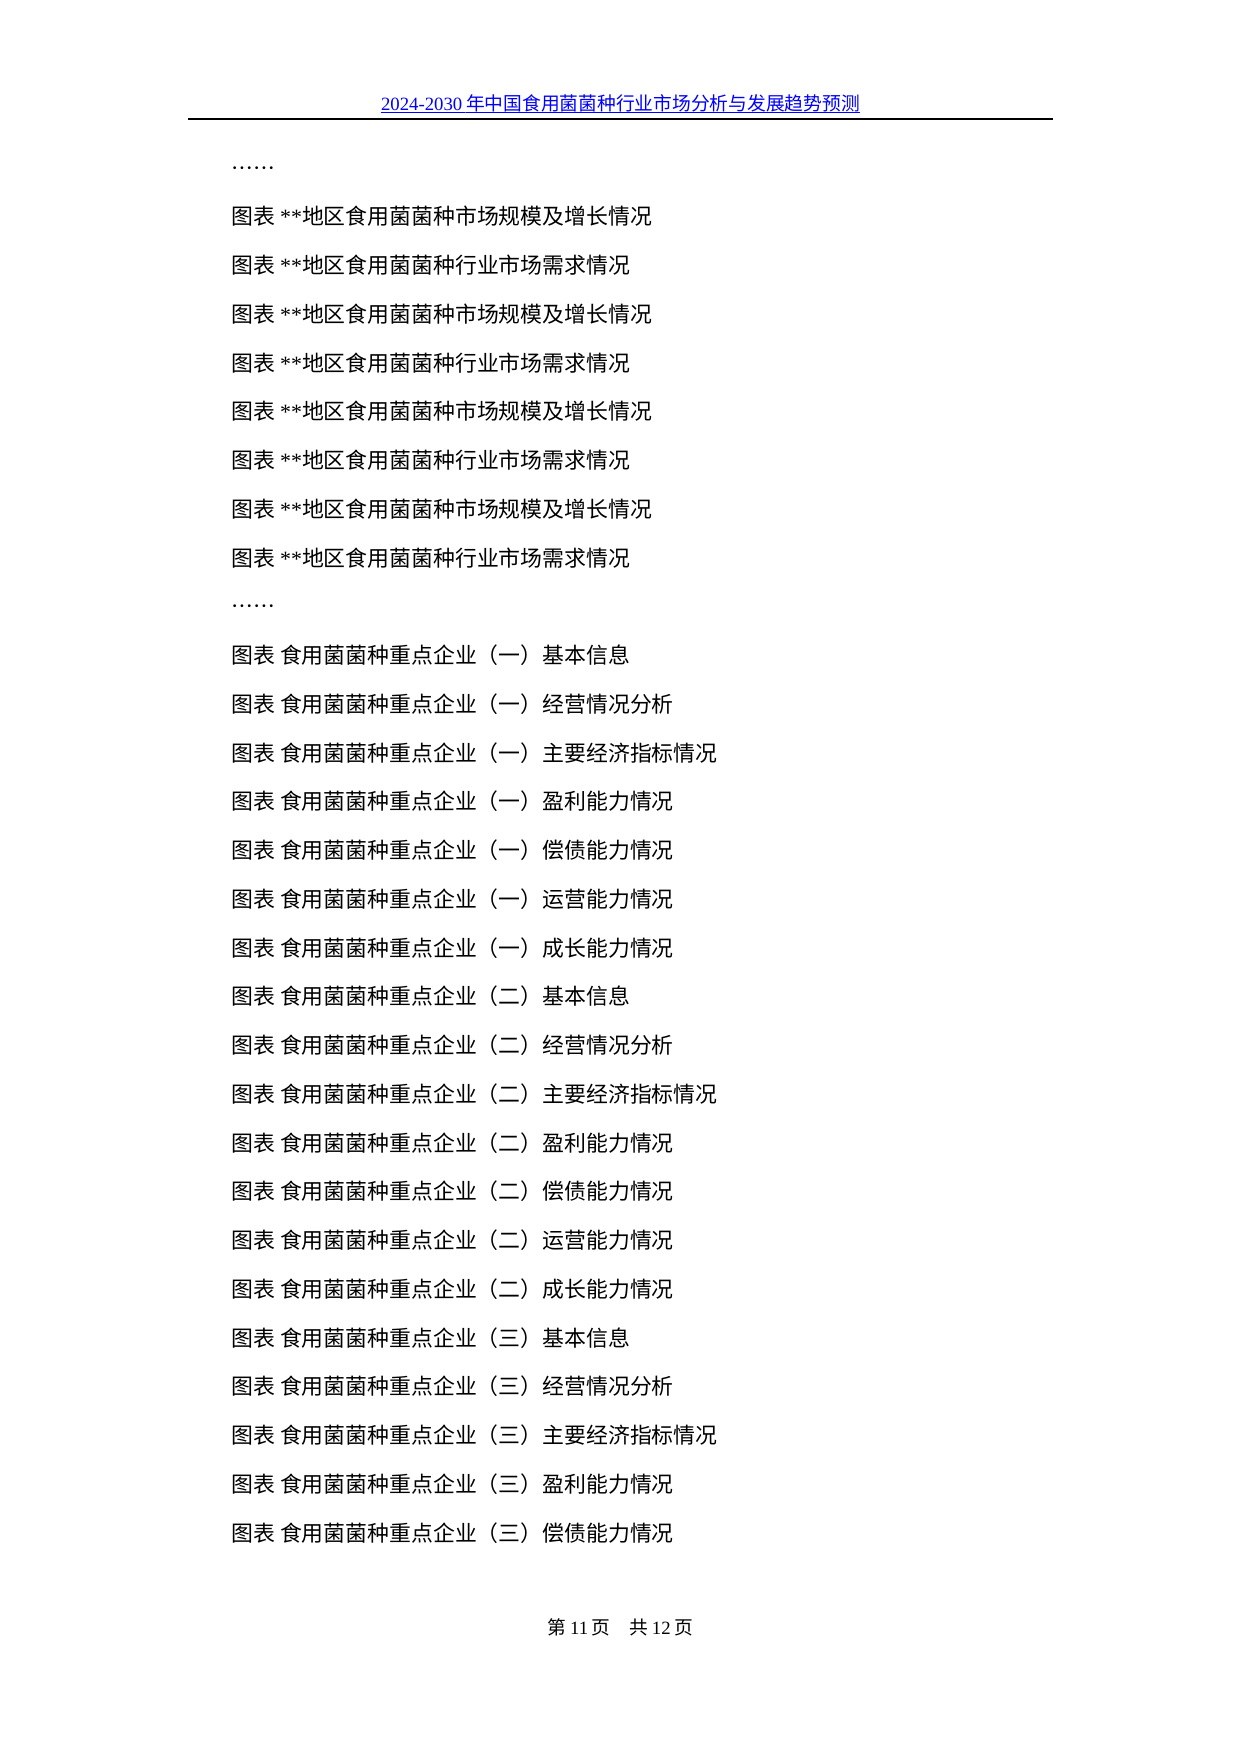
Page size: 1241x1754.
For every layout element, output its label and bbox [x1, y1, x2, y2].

text [187, 150, 1053, 1548]
